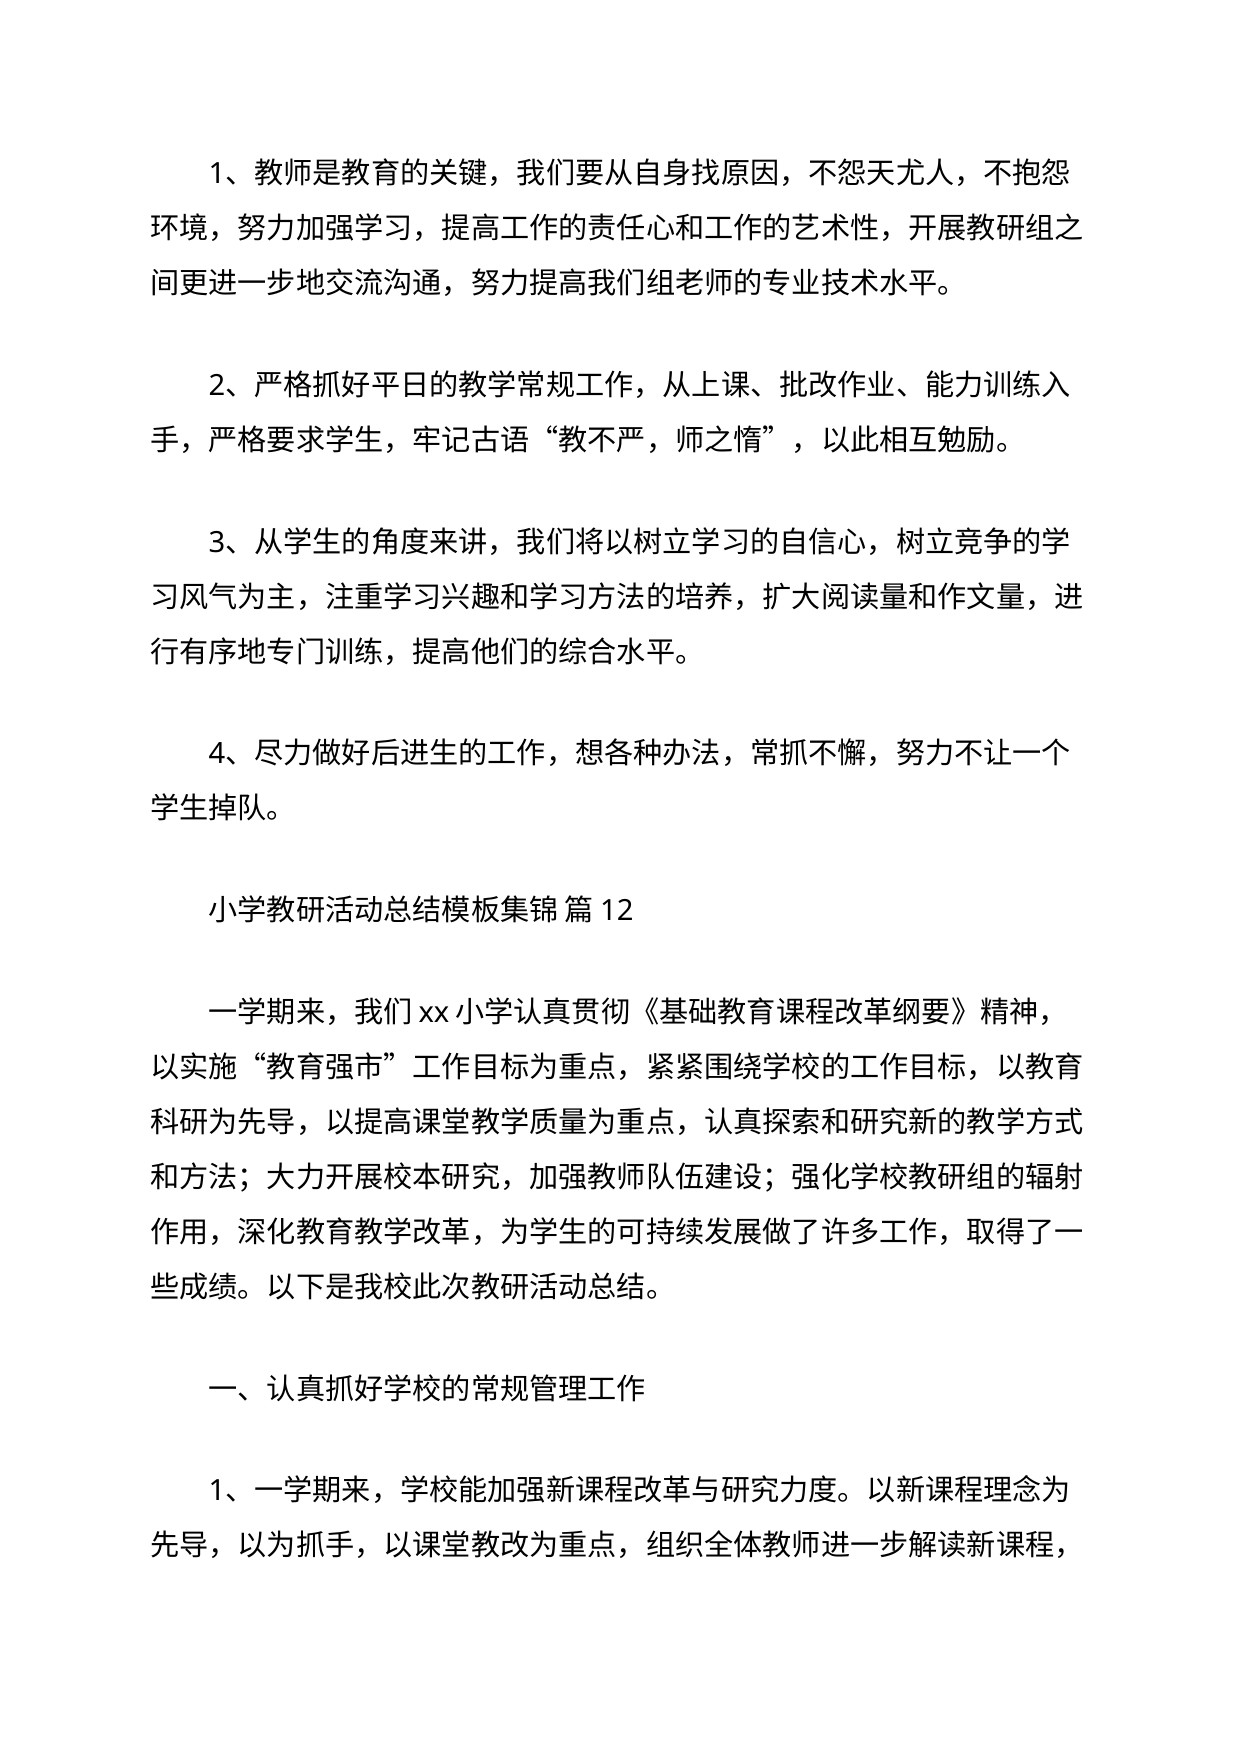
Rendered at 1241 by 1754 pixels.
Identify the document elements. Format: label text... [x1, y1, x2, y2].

text 4、尽力做好后进生的工作，想各种办法，常抓不懈，努力不让一个学生掉队。 [150, 730, 1090, 827]
text 2、严格抓好平日的教学常规工作，从上课、批改作业、能力训练入手，严格要求学生，牢记古语“教不严，师之惰”，以此相互勉励。 [150, 362, 1090, 459]
text 小学教研活动总结模板集锦 篇12 [150, 887, 1090, 929]
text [150, 1467, 1090, 1564]
text 一、认真抓好学校的常规管理工作 [150, 1365, 1090, 1407]
text 一学期来，我们xx小学认真贯彻《基础教育课程改革纲要》精神，以实施“教育强市”工作目标为重点，紧紧围绕学校的工作目标，以教育科研为先导，以提高课堂教学质量为重点，认真探索和研究新的教学方式和方法；大力开展校本研究，加强教师队伍建设；强化学校教研组的辐射作用，深化教育教学改革，为学生的可持续发展做了许多工作，取得了一些成绩。以下是我校此次教研活动总结。 [150, 989, 1090, 1306]
text 3、从学生的角度来讲，我们将以树立学习的自信心，树立竞争的学习风气为主，注重学习兴趣和学习方法的培养，扩大阅读量和作文量，进行有序地专门训练，提高他们的综合水平。 [150, 518, 1090, 671]
text 1、教师是教育的关键，我们要从自身找原因，不怨天尤人，不抱怨环境，努力加强学习，提高工作的责任心和工作的艺术性，开展教研组之间更进一步地交流沟通，努力提高我们组老师的专业技术水平。 [150, 150, 1090, 302]
